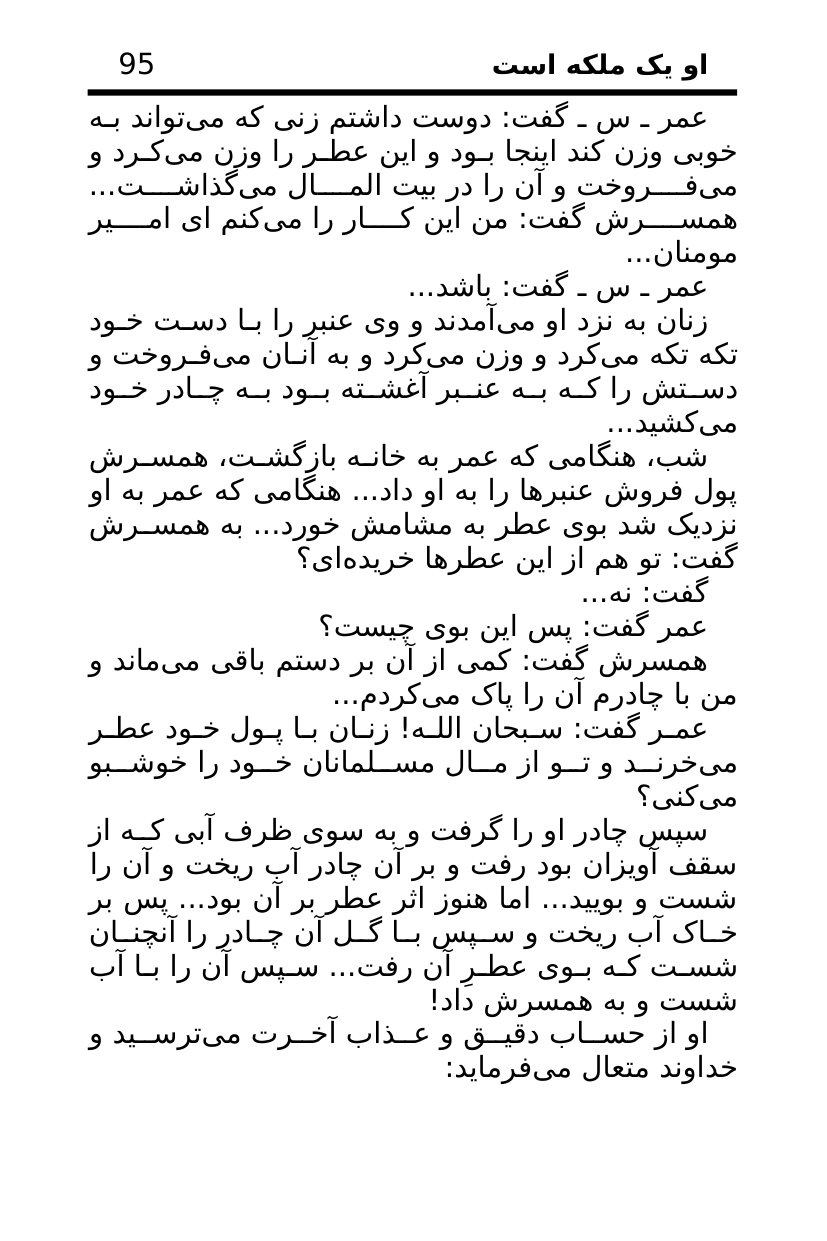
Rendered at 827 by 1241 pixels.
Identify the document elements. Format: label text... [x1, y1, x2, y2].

text شب، هنگامی که عمر به خانه بازگشت، همسرش پول فروش عنبرها را به او داد... هنگامی که عمر به او نزدیک شد بوی عطر به مشامش خورد... به همسرش گفت: تو هم از این عطرها خریده‌ای؟ [89, 439, 738, 575]
text عمر گفت: پس این بوی چیست؟ [89, 609, 738, 643]
text عمر ـ س ـ گفت: باشد... [89, 270, 738, 304]
text زنان به نزد او می‌آمدند و وی عنبر را با دست خود تکه تکه می‌کرد و وزن می‌کرد و به آنان می‌فروخت و دستش را که به عنبر آغشته بود به چادر خود می‌کشید... [89, 304, 738, 439]
text سپس چادر او را گرفت و به سوی ظرف آبی که از سقف آویزان بود رفت و بر آن چادر آب ریخت و آن را شست و بویید... اما هنوز اثر عطر بر آن بود... پس بر خاک آب ریخت و سپس با گل آن چادر را آنچنان شست که بوی عطرِ آن رفت... سپس آن را با آب شست و به همسرش داد! [89, 813, 738, 1017]
text عمر گفت: سبحان الله! زنان با پول خود عطر می‌خرند و تو از مال مسلمانان خود را خوشبو می‌کنی؟ [89, 711, 738, 813]
text او از حساب دقیق و عذاب آخرت می‌ترسید و خداوند متعال می‌فرماید: [89, 1017, 738, 1085]
text گفت: نه... [89, 575, 738, 609]
text عمر ـ س ـ گفت: دوست داشتم زنی که می‌تواند به خوبی وزن کند اینجا بود و این عطر را وزن می‌کرد و می‌فروخت و آن را در بیت المال می‌گذاشت... همسرش گفت: من این کار را می‌کنم ای امیر مومنان... [89, 100, 738, 270]
text همسرش گفت: کمی از آن بر دستم باقی می‌ماند و من با چادرم آن را پاک می‌کردم... [89, 643, 738, 711]
